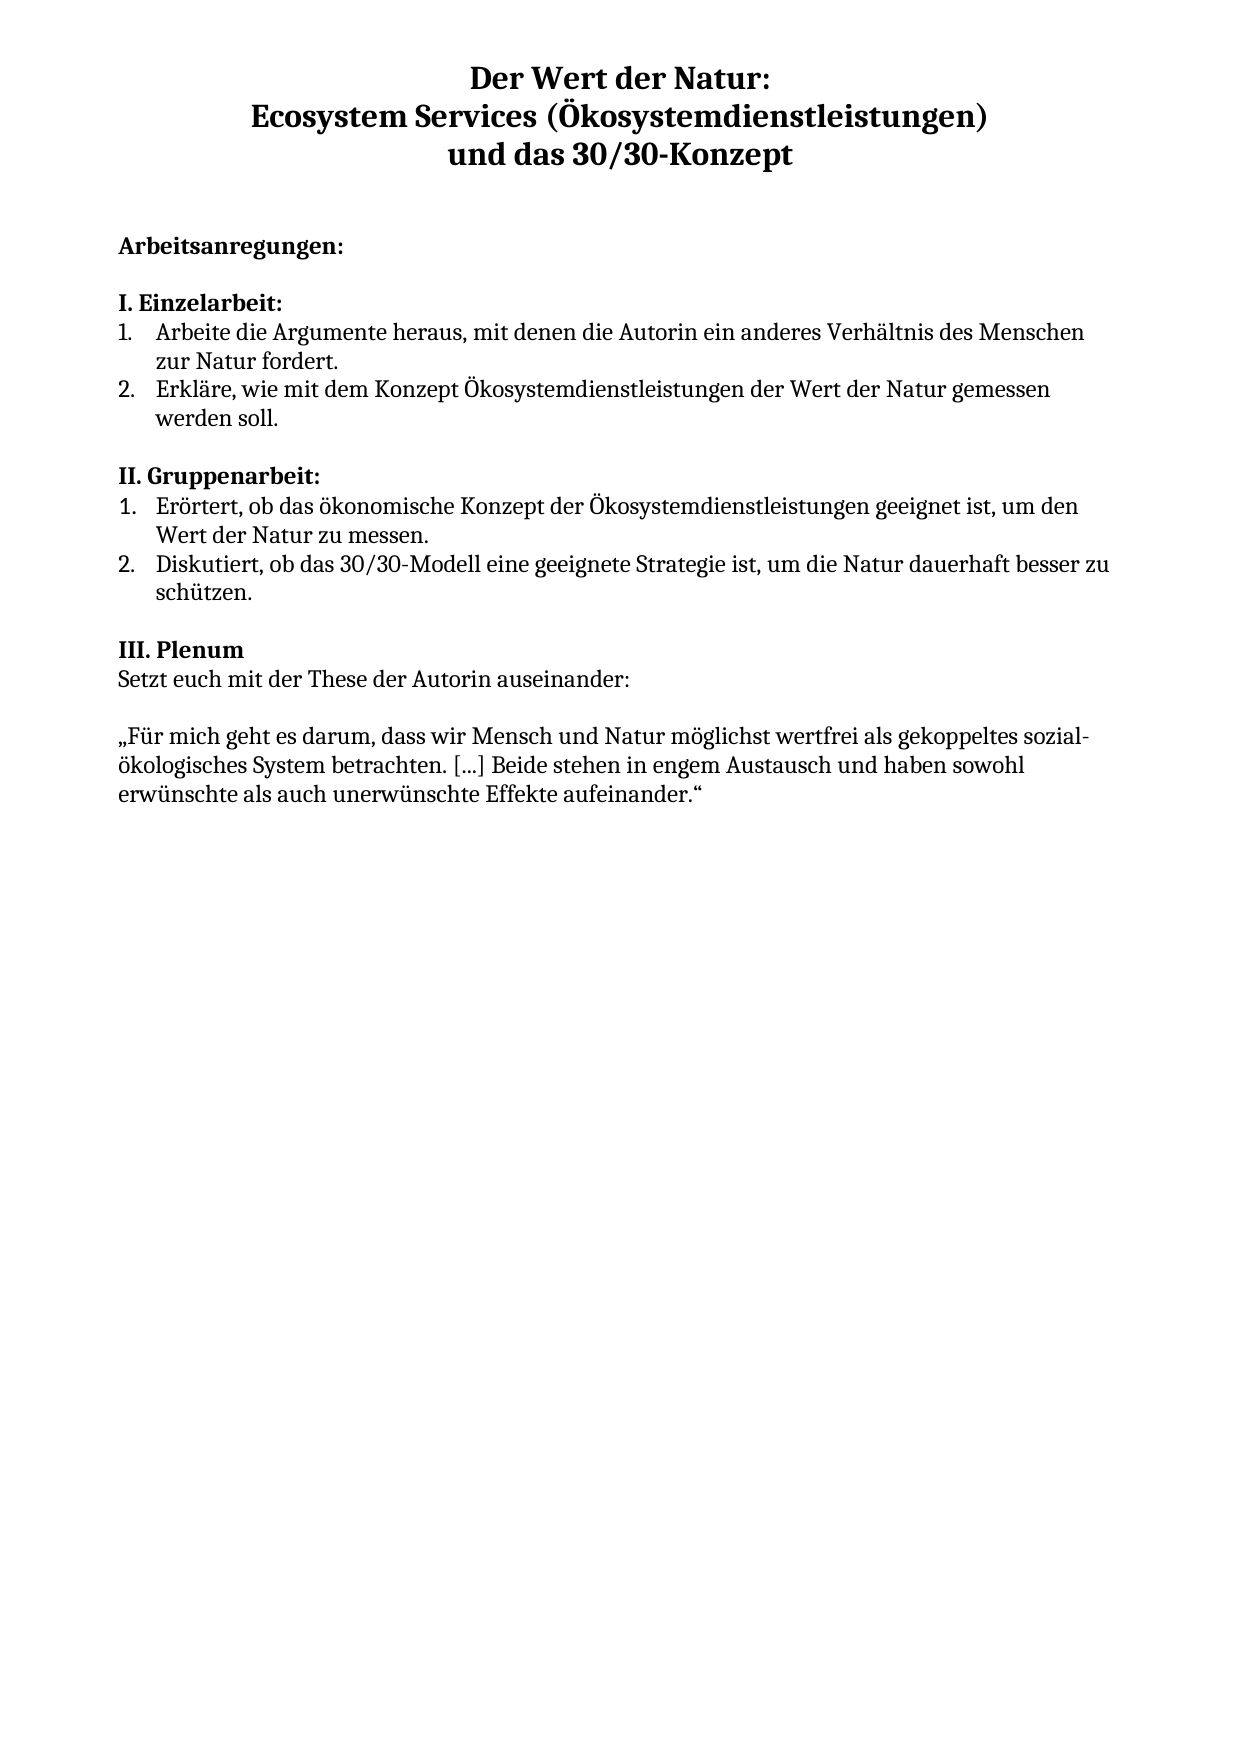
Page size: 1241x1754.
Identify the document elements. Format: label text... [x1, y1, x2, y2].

text und das 30/30-Konzept [118, 136, 1122, 174]
text II. Gruppenarbeit: [118, 462, 1122, 490]
list Erörtert, ob das ökonomische Konzept der Ökosystemdienstleistungen geeignet ist, um den Wert der Natur zu messen. [118, 490, 1122, 549]
text „Für mich geht es darum, dass wir Mensch und Natur möglichst wertfrei als gekoppeltes sozial-ökologisches System betrachten. [...] Beide stehen in engem Austausch und haben sowohl erwünschte als auch unerwünschte Effekte aufeinander.“ [118, 722, 1122, 808]
text III. Plenum [118, 636, 1122, 664]
list Arbeite die Argumente heraus, mit denen die Autorin ein anderes Verhältnis des Menschen zur Natur fordert. [118, 318, 1122, 375]
list Diskutiert, ob das 30/30-Modell eine geeignete Strategie ist, um die Natur dauerhaft besser zu schützen. [118, 549, 1122, 607]
list Erkläre, wie mit dem Konzept Ökosystemdienstleistungen der Wert der Natur gemessen werden soll. [118, 375, 1122, 433]
text Der Wert der Natur: [118, 59, 1122, 97]
text Setzt euch mit der These der Autorin auseinander: [118, 664, 1122, 693]
text Arbeitsanregungen: [118, 232, 1122, 260]
text Ecosystem Services (Ökosystemdienstleistungen) [118, 97, 1122, 136]
text I. Einzelarbeit: [118, 289, 1122, 318]
